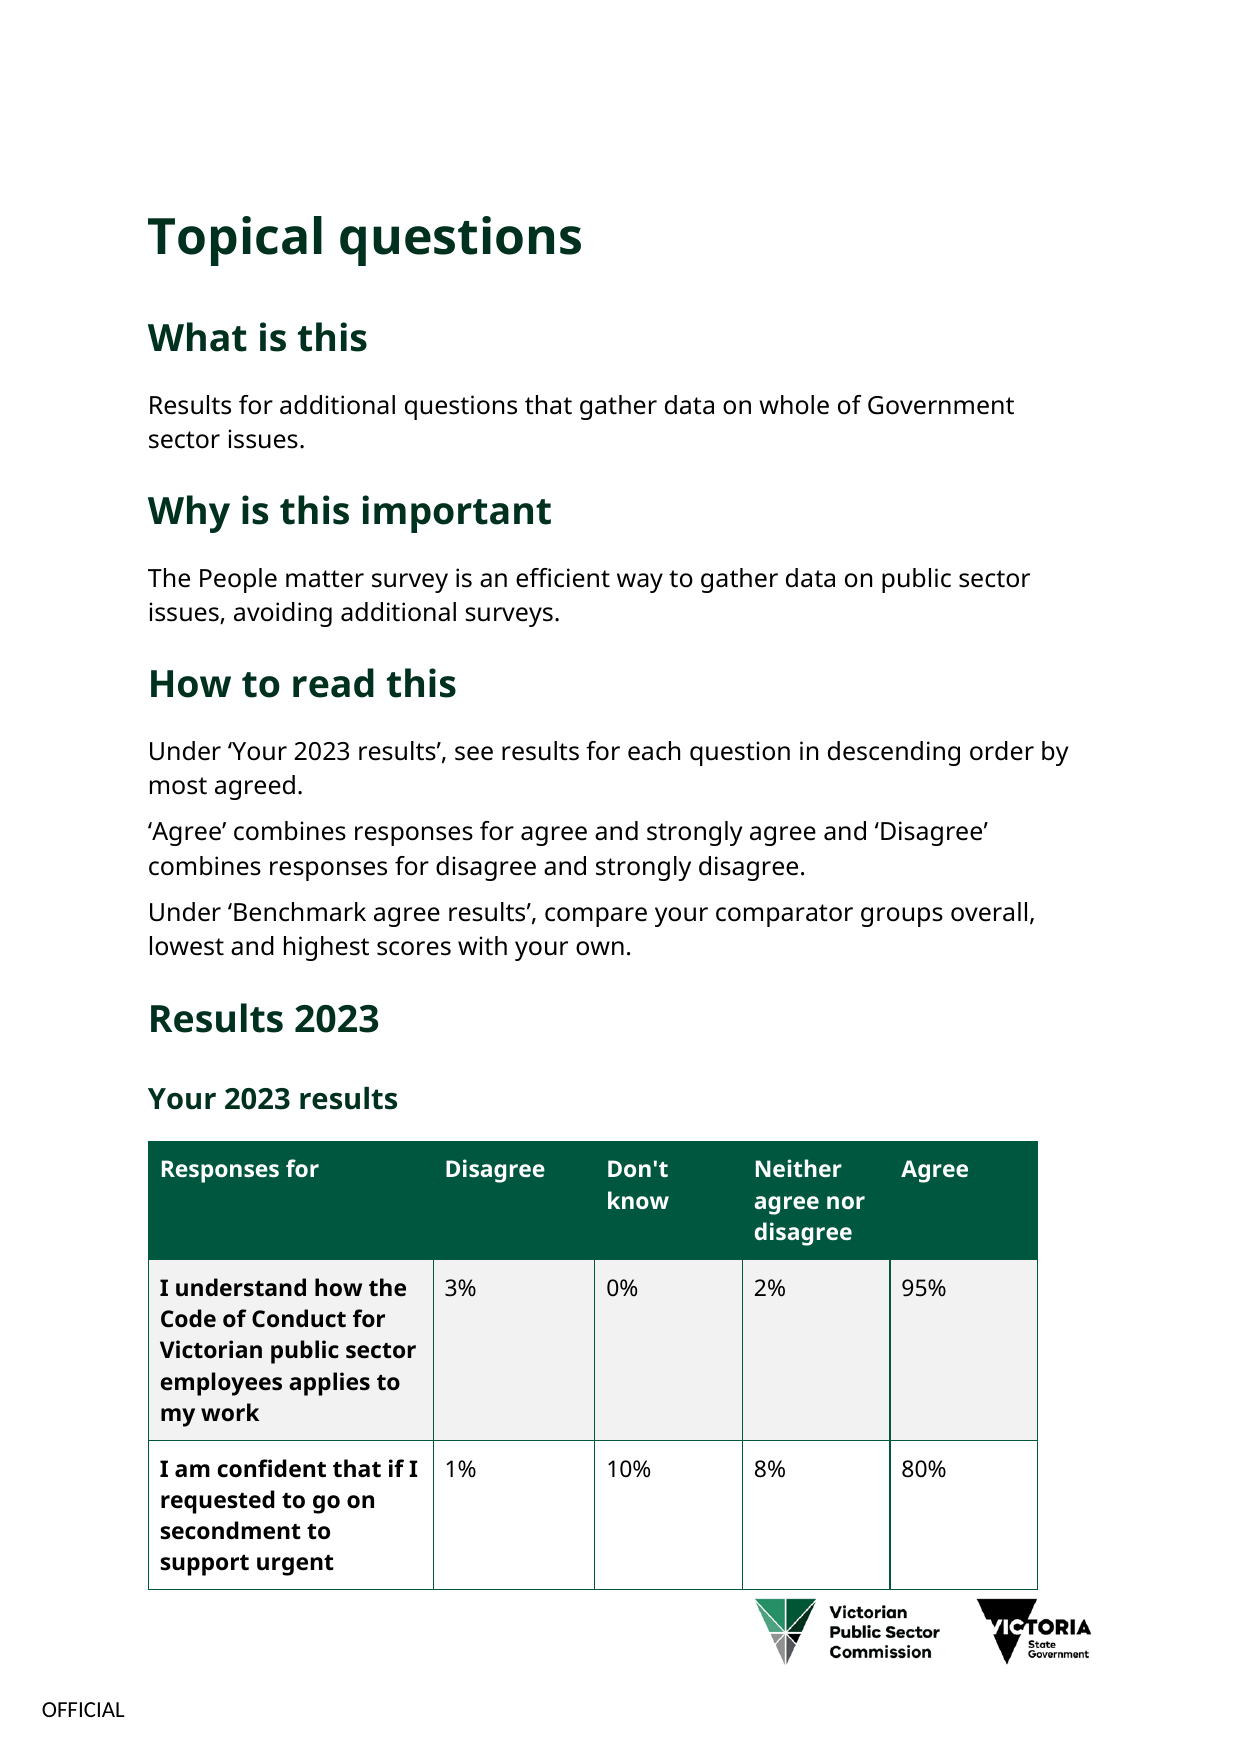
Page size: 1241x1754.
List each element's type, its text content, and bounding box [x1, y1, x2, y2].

text Under ‘Benchmark agree results’, compare your comparator groups overall, lowest and highest scores with your own. [148, 894, 1092, 963]
subtitle Results 2023 [148, 992, 1092, 1043]
text Under ‘Your 2023 results’, see results for each question in descending order by most agreed. [148, 733, 1092, 802]
subtitle How to read this [148, 658, 1092, 709]
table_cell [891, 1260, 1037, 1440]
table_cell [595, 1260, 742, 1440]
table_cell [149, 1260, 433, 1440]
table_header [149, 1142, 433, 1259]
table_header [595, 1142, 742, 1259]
text The People matter survey is an efficient way to gather data on public sector issues, avoiding additional surveys. [148, 560, 1092, 628]
text Results for additional questions that gather data on whole of Government sector issues. [148, 387, 1092, 455]
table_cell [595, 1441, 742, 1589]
subtitle Topical questions [148, 201, 1092, 269]
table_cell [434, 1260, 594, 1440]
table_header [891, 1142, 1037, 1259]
subtitle Your 2023 results [148, 1078, 1092, 1118]
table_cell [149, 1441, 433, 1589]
text ‘Agree’ combines responses for agree and strongly agree and ‘Disagree’ combines responses for disagree and strongly disagree. [148, 814, 1092, 882]
subtitle Why is this important [148, 484, 1092, 536]
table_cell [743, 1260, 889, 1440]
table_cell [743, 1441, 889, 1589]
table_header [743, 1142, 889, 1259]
subtitle What is this [148, 311, 1092, 362]
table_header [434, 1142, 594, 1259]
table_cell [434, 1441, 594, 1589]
picture [754, 1598, 1093, 1666]
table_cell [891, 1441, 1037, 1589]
